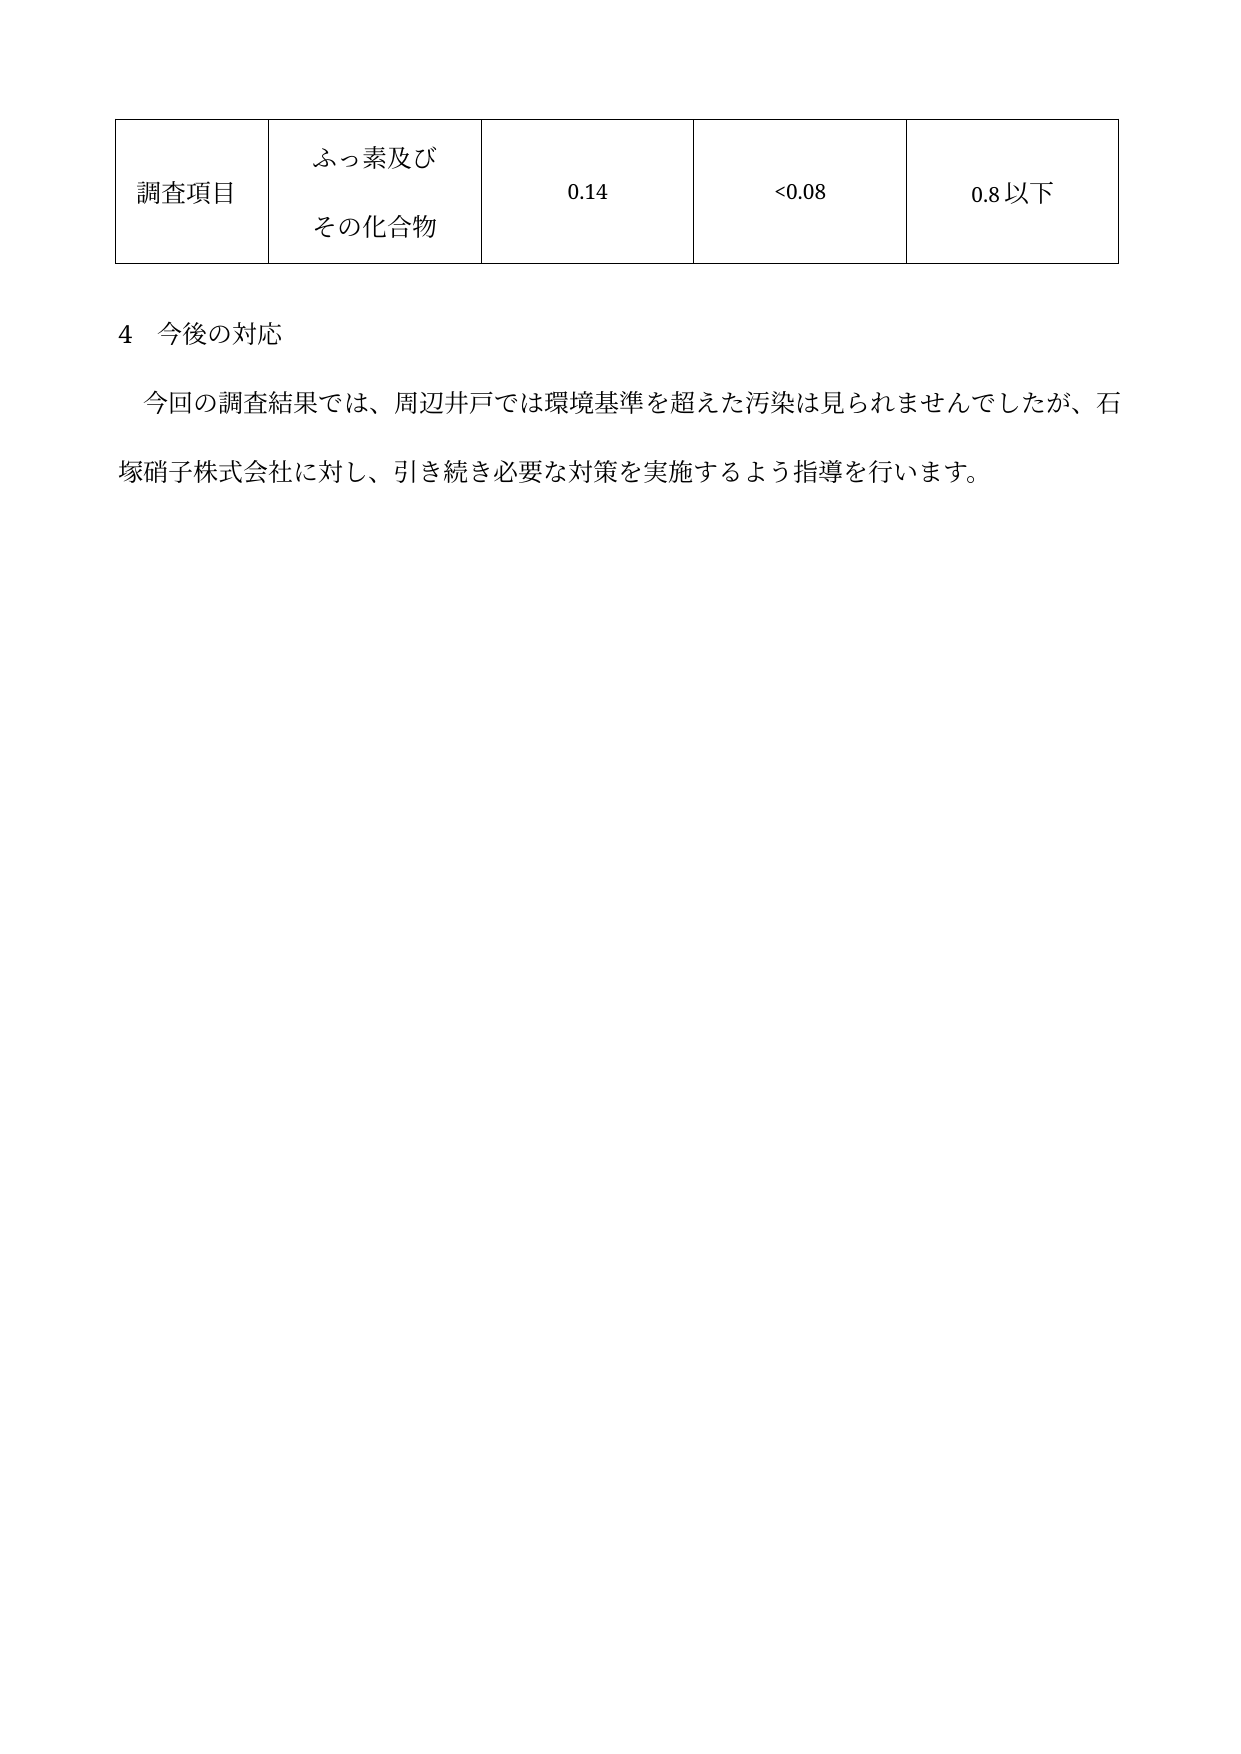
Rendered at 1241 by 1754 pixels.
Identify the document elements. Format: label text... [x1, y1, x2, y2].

table_cell <0.08 [694, 120, 906, 263]
text 4 今後の対応 [118, 299, 1122, 368]
table_cell 0.14 [482, 120, 693, 263]
text 今回の調査結果では、周辺井戸では環境基準を超えた汚染は見られませんでしたが、石塚硝子株式会社に対し、引き続き必要な対策を実施するよう指導を行います。 [118, 368, 1122, 506]
table_cell ふっ素及び その化合物 [269, 120, 481, 263]
table_cell 調査項目 [116, 120, 268, 263]
table_cell 0.8以下 [907, 120, 1118, 263]
